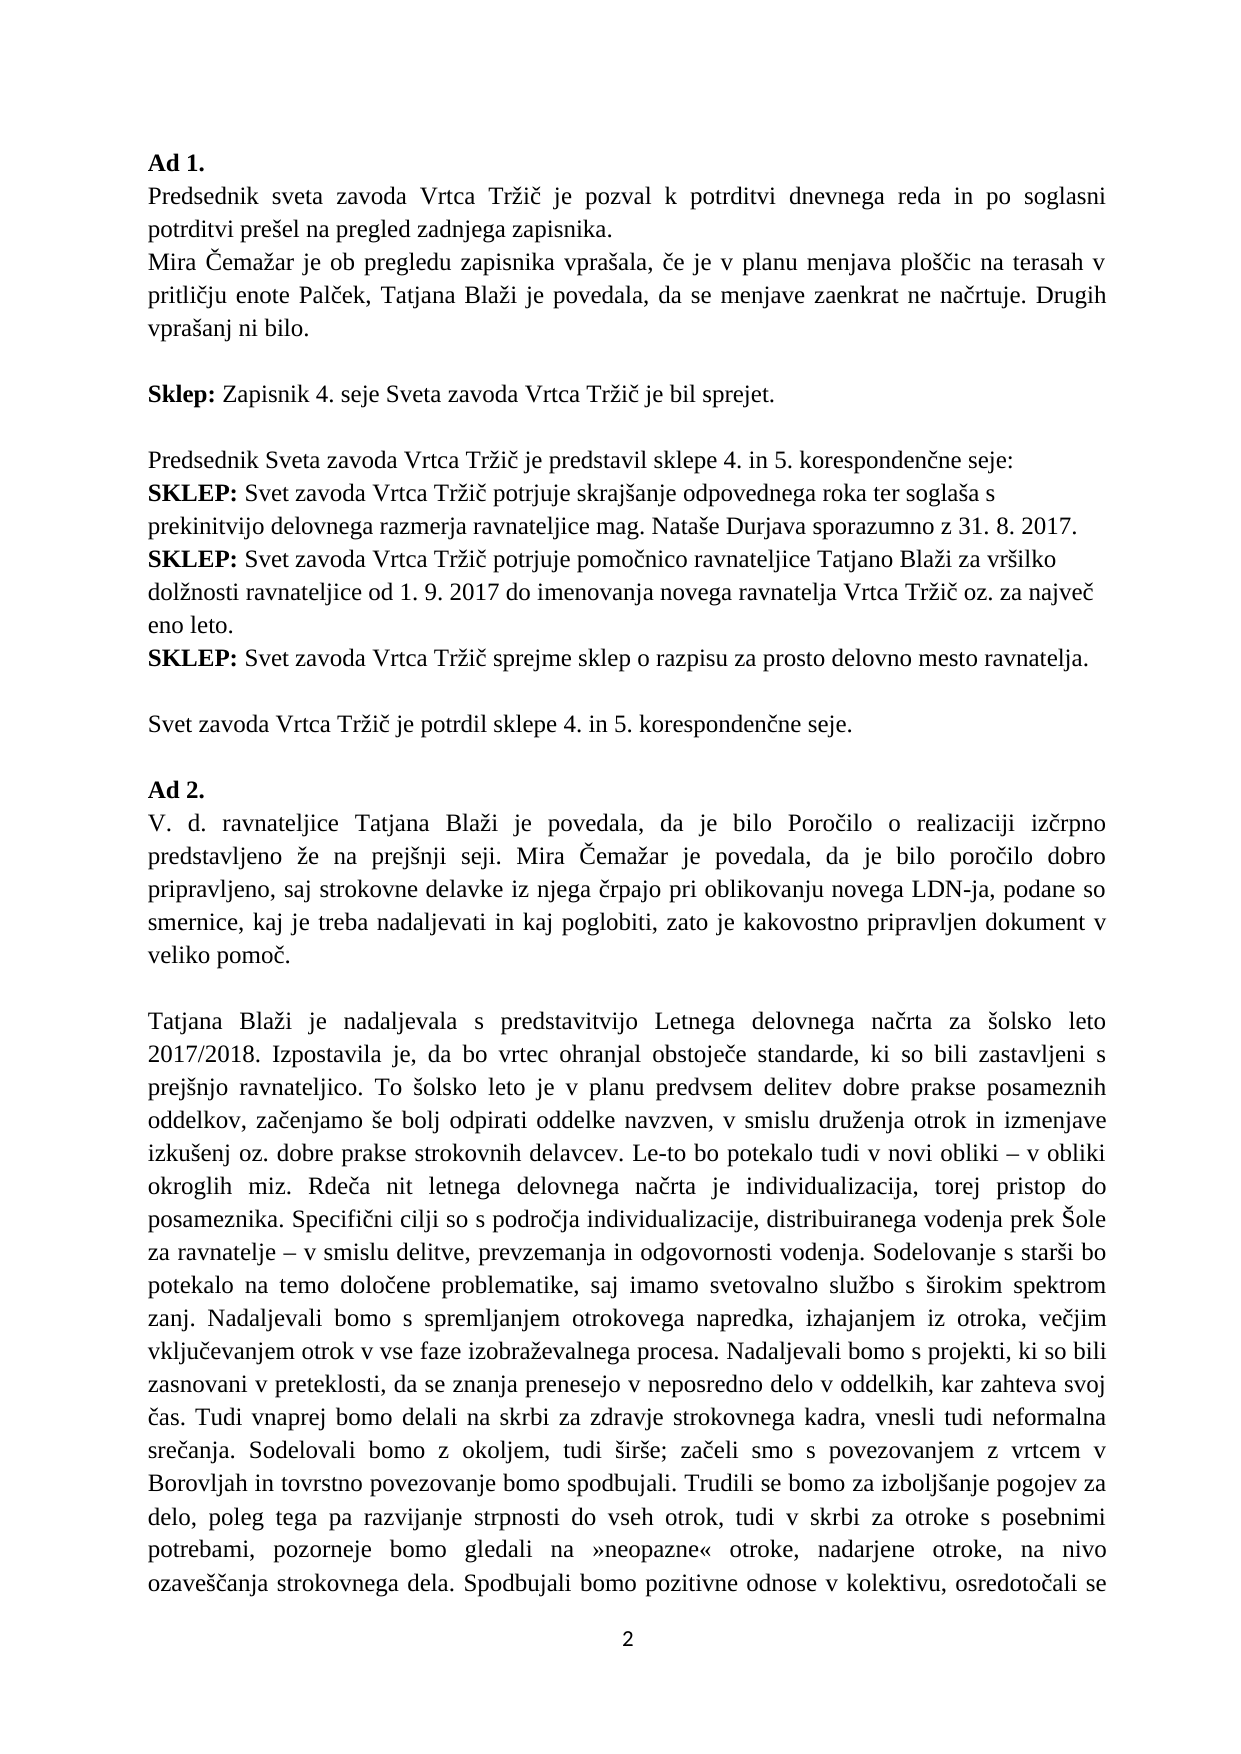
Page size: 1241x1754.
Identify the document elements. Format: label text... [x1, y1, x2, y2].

text Ad 2. [148, 775, 1107, 804]
text Ad 1. [148, 148, 1107, 176]
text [148, 1006, 1107, 1596]
text Mira Čemažar je ob pregledu zapisnika vprašala, če je v planu menjava ploščic na terasah v pritličju enote Palček, Tatjana Blaži je povedala, da se menjave zaenkrat ne načrtuje. Drugih vprašanj ni bilo. [148, 247, 1107, 342]
text SKLEP: Svet zavoda Vrtca Tržič potrjuje pomočnico ravnateljice Tatjano Blaži za vršilko dolžnosti ravnateljice od 1. 9. 2017 do imenovanja novega ravnatelja Vrtca Tržič oz. za največ eno leto. [148, 544, 1107, 639]
text Sklep: Zapisnik 4. seje Sveta zavoda Vrtca Tržič je bil sprejet. [148, 379, 1107, 408]
text Predsednik Sveta zavoda Vrtca Tržič je predstavil sklepe 4. in 5. korespondenčne seje: [148, 445, 1107, 474]
text Predsednik sveta zavoda Vrtca Tržič je pozval k potrditvi dnevnega reda in po soglasni potrditvi prešel na pregled zadnjega zapisnika. [148, 181, 1107, 242]
text SKLEP: Svet zavoda Vrtca Tržič potrjuje skrajšanje odpovednega roka ter soglaša s prekinitvijo delovnega razmerja ravnateljice mag. Nataše Durjava sporazumno z 31. 8. 2017. [148, 478, 1107, 540]
text SKLEP: Svet zavoda Vrtca Tržič sprejme sklep o razpisu za prosto delovno mesto ravnatelja. [148, 643, 1107, 672]
text V. d. ravnateljice Tatjana Blaži je povedala, da je bilo Poročilo o realizaciji izčrpno predstavljeno že na prejšnji seji. Mira Čemažar je povedala, da je bilo poročilo dobro pripravljeno, saj strokovne delavke iz njega črpajo pri oblikovanju novega LDN-ja, podane so smernice, kaj je treba nadaljevati in kaj poglobiti, zato je kakovostno pripravljen dokument v veliko pomoč. [148, 808, 1107, 969]
text Svet zavoda Vrtca Tržič je potrdil sklepe 4. in 5. korespondenčne seje. [148, 709, 1107, 738]
